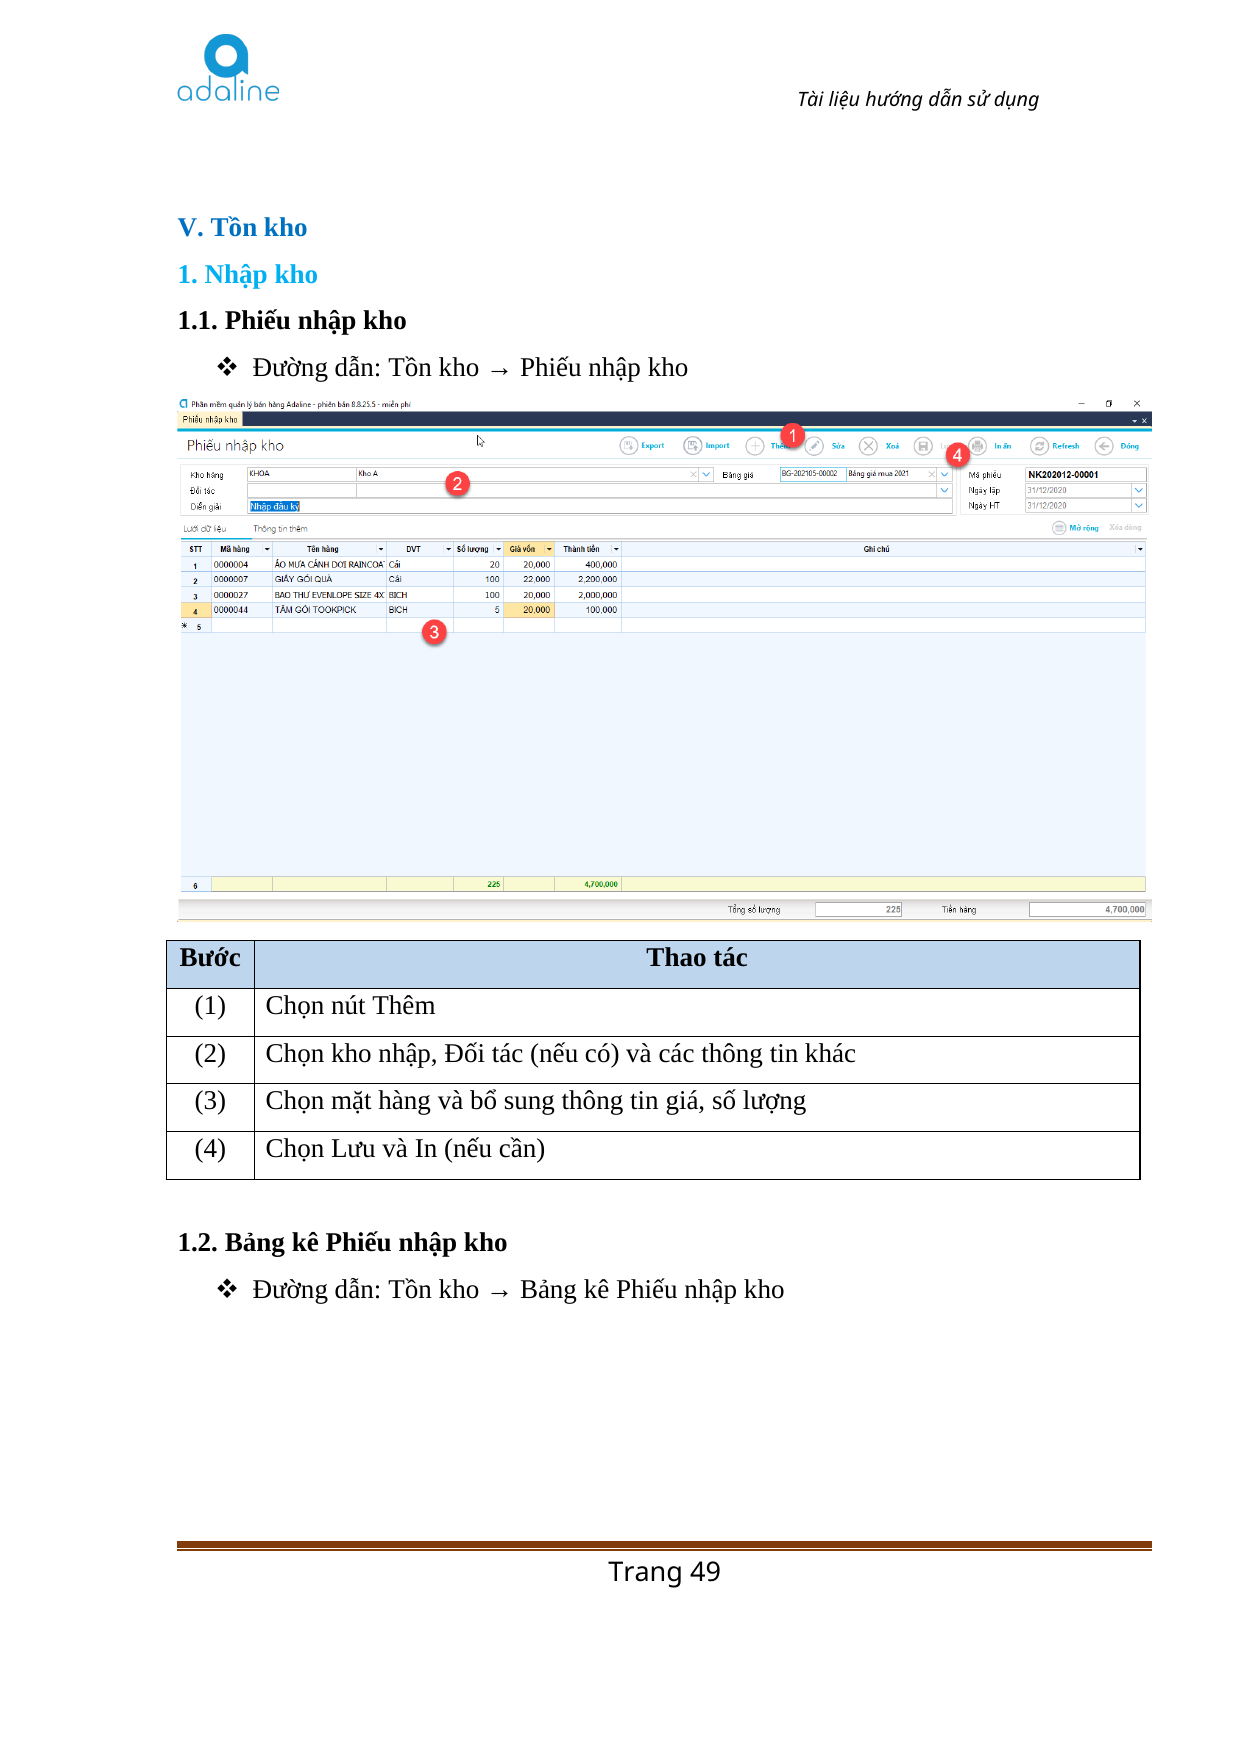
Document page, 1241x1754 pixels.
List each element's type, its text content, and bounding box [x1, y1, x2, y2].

subtitle 1.1. Phiếu nhập kho [177, 304, 1152, 336]
table_cell (4) [167, 1132, 254, 1179]
subtitle Tồn kho [177, 211, 1152, 242]
subtitle 1. Nhập kho [177, 258, 1152, 289]
table_cell Chọn kho nhập, Đối tác (nếu có) và các thông tin khác [255, 1037, 1139, 1083]
table_cell Chọn nút Thêm [255, 989, 1139, 1036]
table_cell Chọn mặt hàng và bổ sung thông tin giá, số lượng [255, 1084, 1139, 1131]
table_cell Chọn Lưu và In (nếu cần) [255, 1132, 1139, 1179]
picture [177, 29, 280, 107]
picture [177, 397, 1152, 922]
table_cell (1) [167, 989, 254, 1036]
table_header Thao tác [255, 941, 1139, 988]
list Đường dẫn: Tồn kho → Bảng kê Phiếu nhập kho [215, 1273, 1152, 1304]
subtitle 1.2. Bảng kê Phiếu nhập kho [177, 1226, 1152, 1258]
list Đường dẫn: Tồn kho → Phiếu nhập kho [215, 351, 1152, 382]
table_cell (3) [167, 1084, 254, 1131]
table_header Bước [167, 941, 254, 988]
table_cell (2) [167, 1037, 254, 1083]
